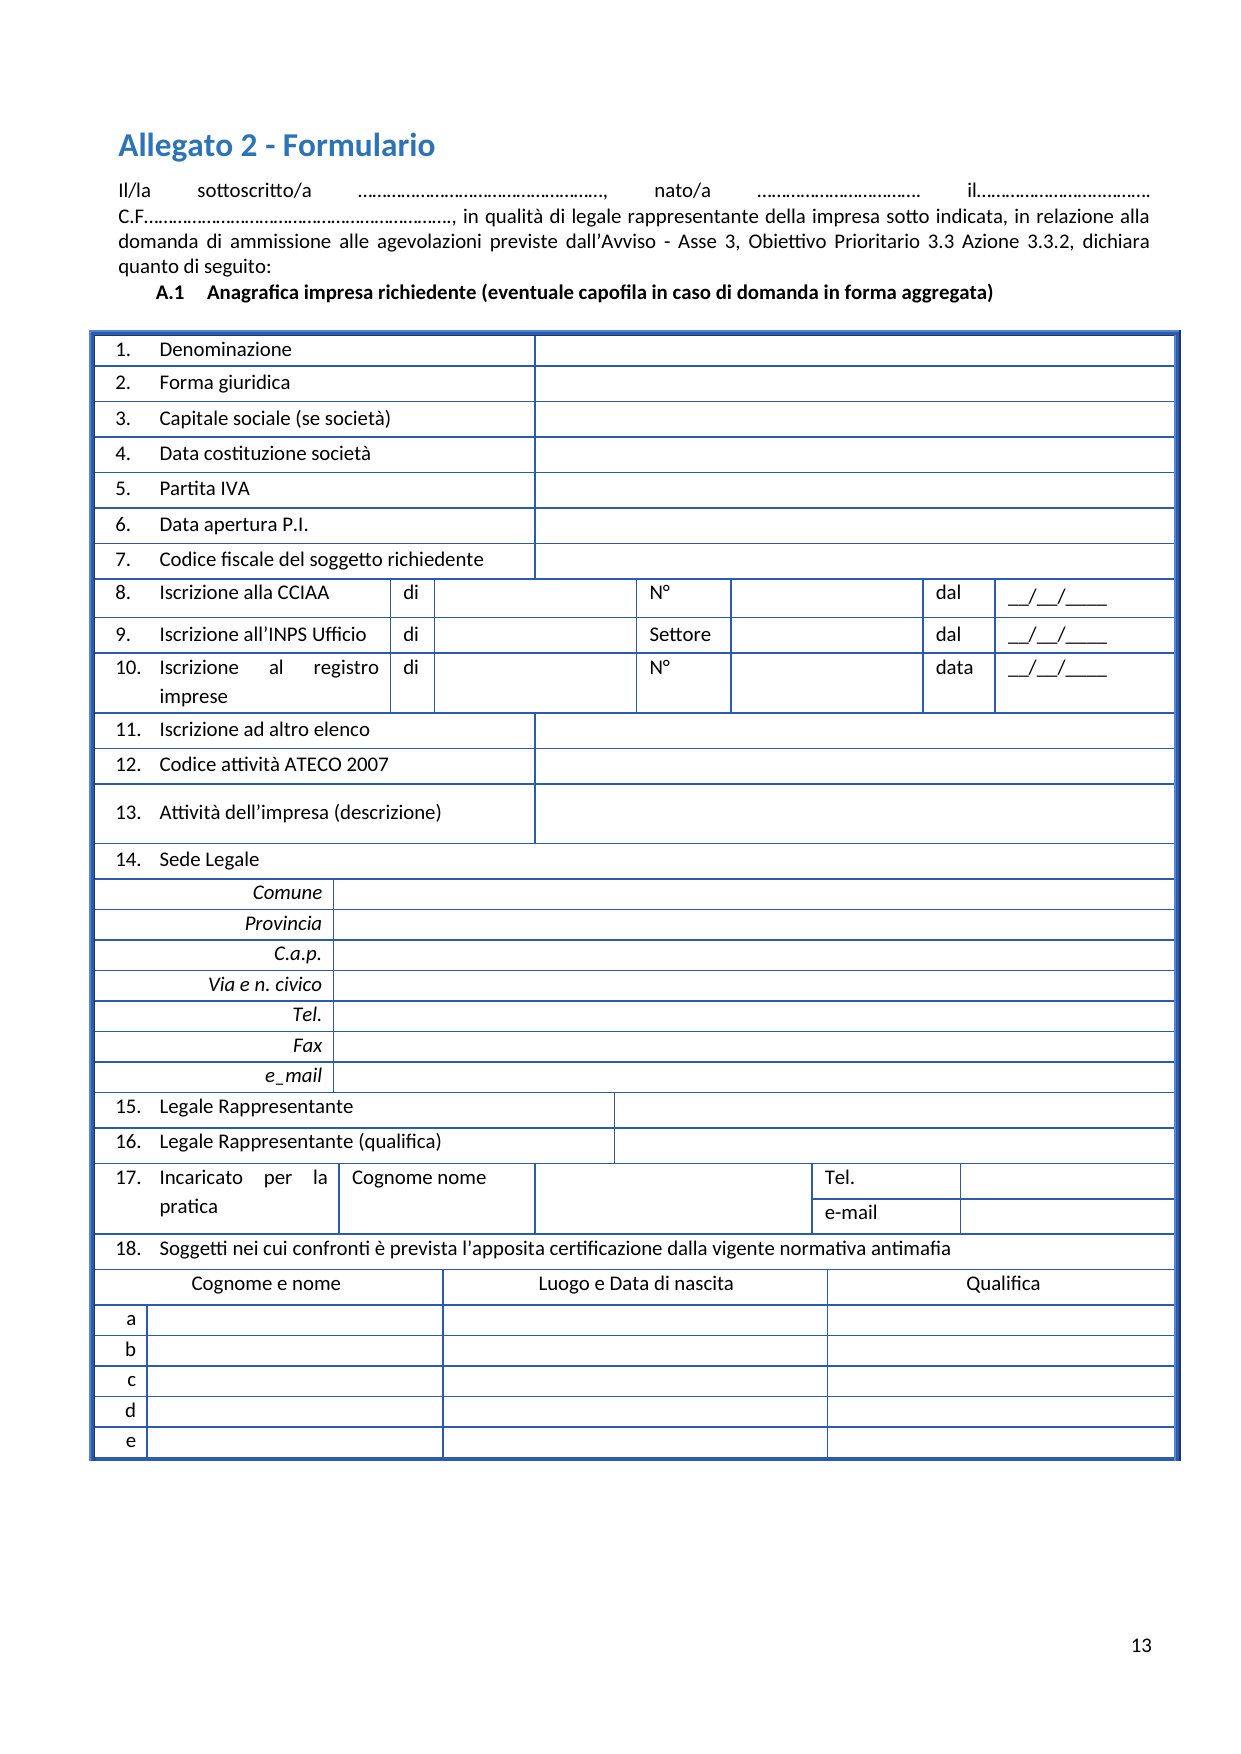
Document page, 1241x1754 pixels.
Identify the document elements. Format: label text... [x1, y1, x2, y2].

table_cell N° [637, 654, 730, 712]
table_cell Forma giuridica [95, 367, 534, 401]
table_cell [828, 1336, 1174, 1365]
table_cell Via e n. civico [95, 971, 333, 1000]
table_cell [435, 580, 636, 617]
table_cell [435, 618, 636, 652]
table_cell Sede Legale [95, 844, 1174, 878]
table_cell Data apertura P.I. [95, 509, 534, 542]
table_cell [148, 1367, 442, 1396]
table_cell [334, 1032, 1174, 1061]
table_cell Settore [637, 618, 730, 652]
table_cell data [924, 654, 994, 712]
table_cell Legale Rappresentante (qualifica) [95, 1129, 614, 1162]
table_cell Partita IVA [95, 473, 534, 507]
table_cell __/__/____ [996, 654, 1174, 712]
table_cell [334, 910, 1174, 939]
table_cell e-mail [813, 1200, 960, 1233]
table_cell [828, 1306, 1174, 1334]
table_cell [148, 1397, 442, 1426]
table_cell Provincia [95, 910, 333, 939]
table_cell Comune [95, 880, 333, 908]
table_cell [536, 785, 1174, 842]
table_cell e_mail [95, 1063, 333, 1092]
table_cell [536, 714, 1174, 747]
table_cell N° [637, 580, 730, 617]
table_cell [334, 1063, 1174, 1092]
table_cell [536, 402, 1174, 436]
table_cell di [391, 654, 434, 712]
table_cell Soggetti nei cui confronti è prevista l’apposita certificazione dalla vigente normativa antimafia [95, 1235, 1174, 1269]
table_cell C.a.p. [95, 941, 333, 969]
table_cell Codice attività ATECO 2007 [95, 749, 534, 783]
table_cell [828, 1397, 1174, 1426]
table_cell Iscrizione all’INPS Ufficio [95, 618, 390, 652]
table_cell [148, 1428, 442, 1457]
table_cell Data costituzione società [95, 438, 534, 472]
table_cell Luogo e Data di nascita [444, 1270, 827, 1304]
table_cell b [95, 1336, 146, 1365]
table_cell Iscrizione al registro imprese [95, 654, 390, 712]
table_cell [961, 1200, 1174, 1233]
subtitle Allegato 2 - Formulario [118, 124, 1152, 165]
table_cell [615, 1093, 1174, 1127]
table_cell Iscrizione ad altro elenco [95, 714, 534, 747]
table_cell [536, 473, 1174, 507]
table_cell dal [924, 618, 994, 652]
table_cell [444, 1306, 827, 1334]
table_cell [828, 1428, 1174, 1457]
table_cell [444, 1397, 827, 1426]
table_cell [732, 654, 922, 712]
table_cell dal [924, 580, 994, 617]
table_cell Fax [95, 1032, 333, 1061]
table_cell [536, 367, 1174, 401]
table_cell Tel. [95, 1002, 333, 1031]
table_cell [444, 1367, 827, 1396]
table_cell [334, 880, 1174, 908]
table_cell Qualifica [828, 1270, 1174, 1304]
table_cell di [391, 580, 434, 617]
table_cell __/__/____ [996, 580, 1174, 617]
table_cell [615, 1129, 1174, 1162]
table_cell Iscrizione alla CCIAA [95, 580, 390, 617]
table_cell [334, 1002, 1174, 1031]
table_cell [536, 509, 1174, 542]
table_cell [148, 1306, 442, 1334]
table_cell c [95, 1367, 146, 1396]
table_cell [536, 749, 1174, 783]
table_header [536, 336, 1174, 365]
text A.1 Anagrafica impresa richiedente (eventuale capofila in caso di domanda in forma aggregata) [156, 279, 1152, 304]
table_cell [444, 1428, 827, 1457]
table_cell [334, 971, 1174, 1000]
table_cell Legale Rappresentante [95, 1093, 614, 1127]
table_cell [732, 580, 922, 617]
table_cell a [95, 1306, 146, 1334]
table_cell [732, 618, 922, 652]
table_header Denominazione [95, 336, 534, 365]
table_cell [828, 1367, 1174, 1396]
table_cell Incaricato per la pratica [95, 1164, 338, 1233]
table_cell Codice fiscale del soggetto richiedente [95, 544, 534, 578]
table_cell [444, 1336, 827, 1365]
table_cell [536, 1164, 811, 1233]
table_cell [435, 654, 636, 712]
table_cell [536, 544, 1174, 578]
table_cell [536, 438, 1174, 472]
table_cell di [391, 618, 434, 652]
table_cell e [95, 1428, 146, 1457]
table_cell [334, 941, 1174, 969]
table_cell Cognome nome [340, 1164, 534, 1233]
table_cell Capitale sociale (se società) [95, 402, 534, 436]
table_cell __/__/____ [996, 618, 1174, 652]
text Il/la sottoscritto/a ……………………………………………, nato/a ……………………………. il……………………..………. C.F………………………………………………………., in qualità di legale rappresentante della impresa sotto indicata, in relazione alla domanda di ammissione alle agevolazioni previste dall’Avviso - Asse 3, Obiettivo Prioritario 3.3 Azione 3.3.2, dichiara quanto di seguito: [118, 177, 1152, 279]
table_cell [148, 1336, 442, 1365]
table_cell Cognome e nome [95, 1270, 442, 1304]
table_cell Tel. [813, 1164, 960, 1198]
table_cell Attività dell’impresa (descrizione) [95, 785, 534, 842]
table_cell [961, 1164, 1174, 1198]
table_cell d [95, 1397, 146, 1426]
